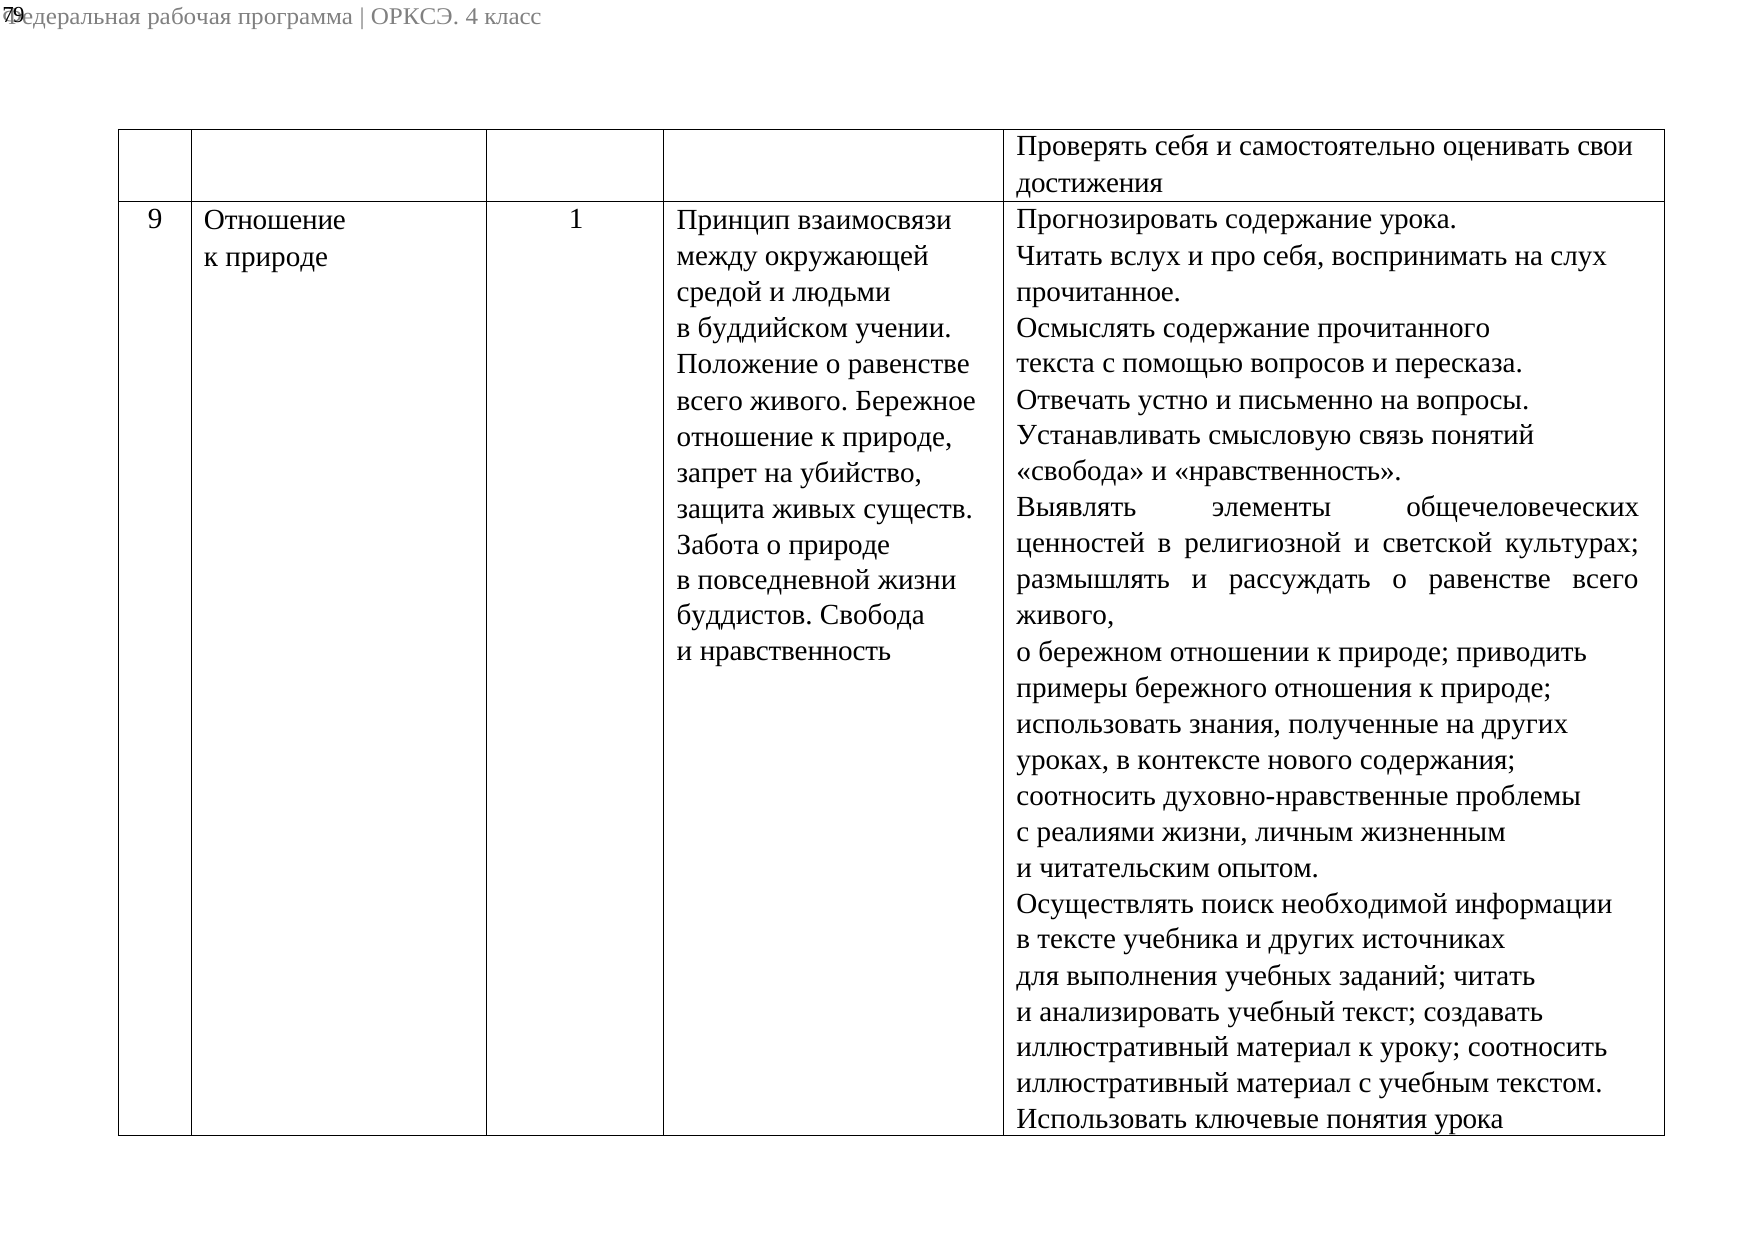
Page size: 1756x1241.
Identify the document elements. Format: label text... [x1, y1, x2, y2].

table_cell 1 [487, 202, 663, 1135]
table_cell Принцип взаимосвязи между окружающей средой и людьми в буддийском учении. Положение о равенстве всего живого. Бережное отношение к природе, запрет на убийство, защита живых существ. Забота о природе в повседневной жизни буддистов. Свобода и нравственность [664, 202, 1003, 1135]
table_cell Прогнозировать содержание урока. Читать вслух и про себя, воспринимать на слух прочитанное. Осмыслять содержание прочитанного текста с помощью вопросов и пересказа. Отвечать устно и письменно на вопросы. Устанавливать смысловую связь понятий «свобода» и «нравственность». Выявлять элементы общечеловеческих ценностей в религиозной и светской культурах; размышлять и рассуждать о равенстве всего живого, о бережном отношении к природе; приводить примеры бережного отношения к природе; использовать знания, полученные на других уроках, в контексте нового содержания; соотносить духовно-нравственные проблемы с реалиями жизни, личным жизненным и читательским опытом. Осуществлять поиск необходимой информации в тексте учебника и других источниках для выполнения учебных заданий; читать и анализировать учебный текст; создавать иллюстративный материал к уроку; соотносить иллюстративный материал с учебным текстом. Использовать ключевые понятия урока [1004, 202, 1664, 1135]
table_cell Отношение к природе [192, 202, 486, 1135]
table_header [487, 130, 663, 201]
table_cell 9 [119, 202, 191, 1135]
table_header [192, 130, 486, 201]
table_header [664, 130, 1003, 201]
table_header [119, 130, 191, 201]
table_header Проверять себя и самостоятельно оценивать свои достижения [1004, 130, 1664, 201]
